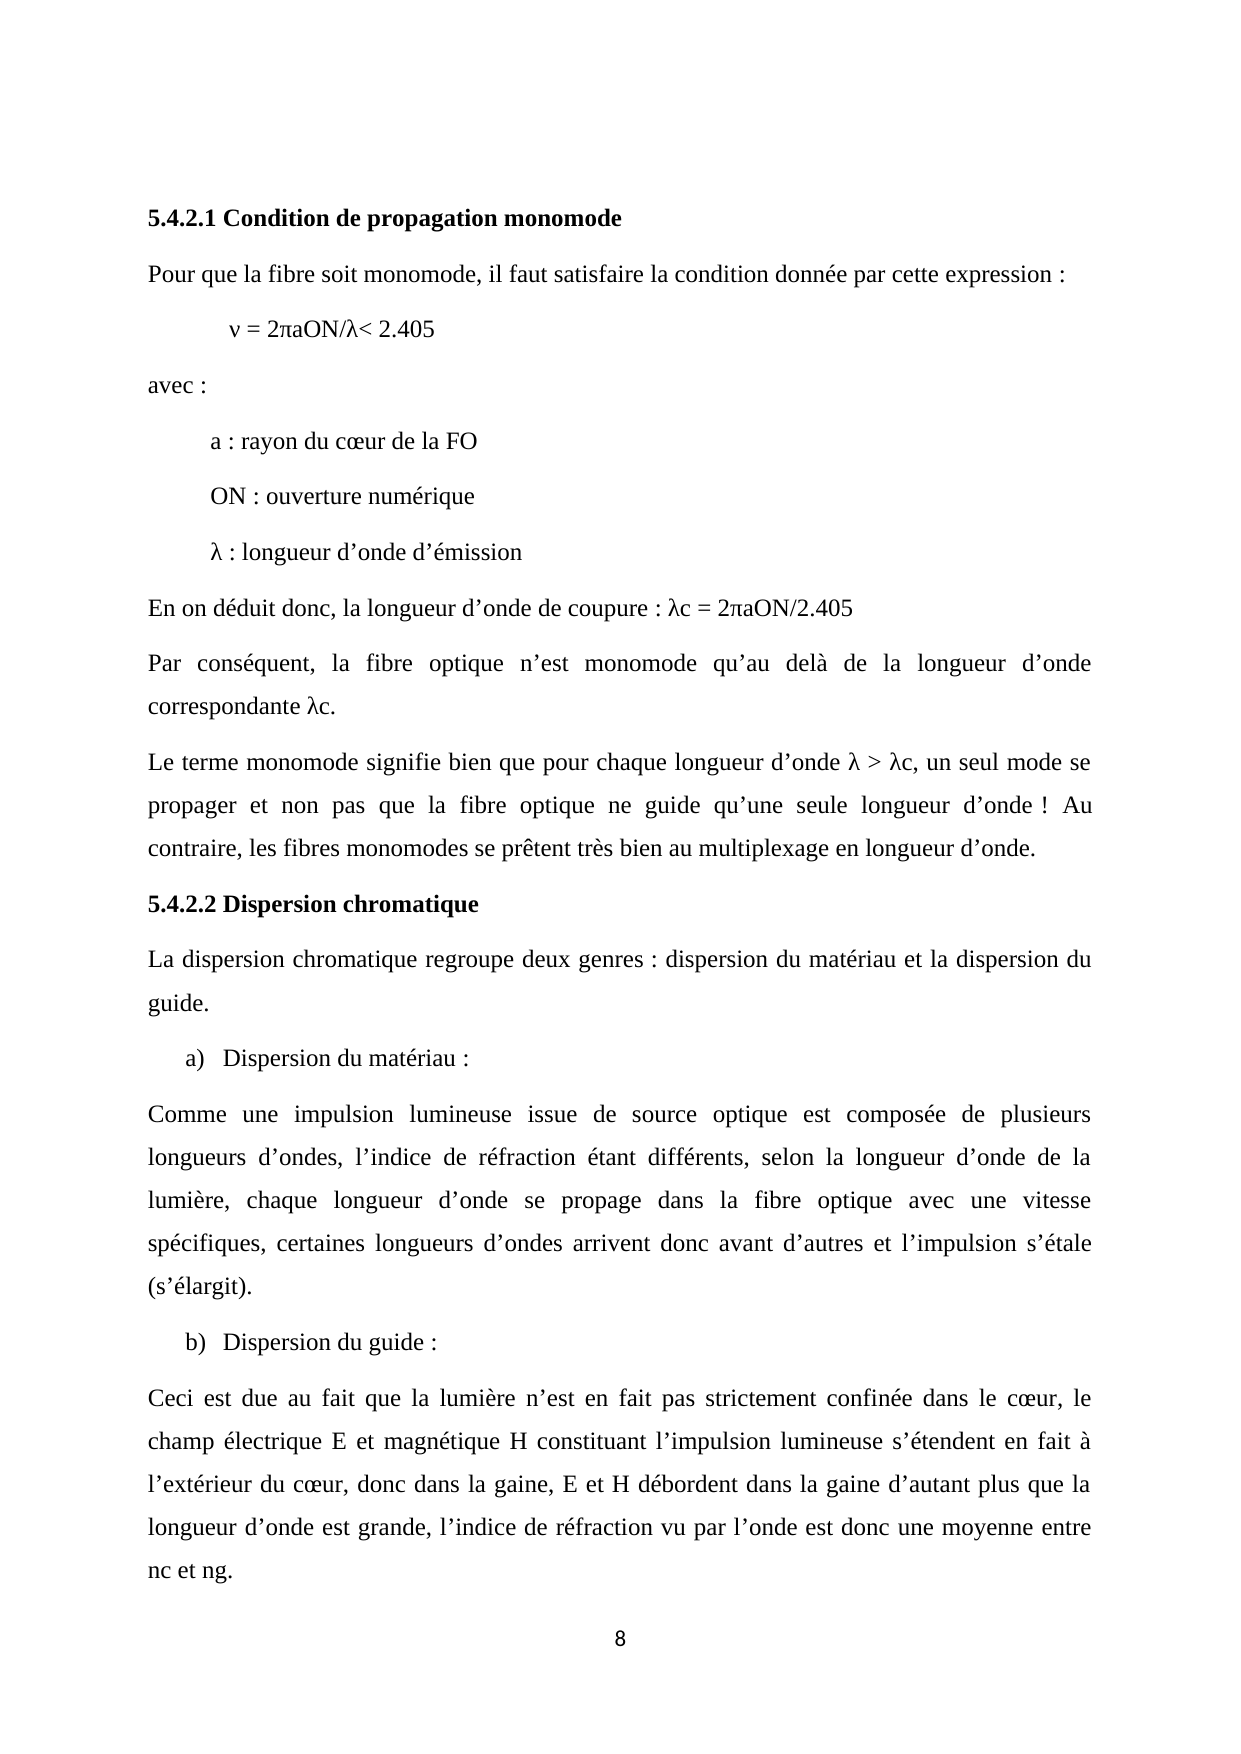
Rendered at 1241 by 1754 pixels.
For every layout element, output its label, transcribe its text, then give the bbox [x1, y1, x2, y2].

text Pour que la fibre soit monomode, il faut satisfaire la condition donnée par cette expression : [148, 259, 1092, 288]
text Le terme monomode signifie bien que pour chaque longueur d’onde λ > λc, un seul mode se propager et non pas que la fibre optique ne guide qu’une seule longueur d’onde ! Au contraire, les fibres monomodes se prêtent très bien au multiplexage en longueur d’onde. [148, 747, 1092, 862]
text Par conséquent, la fibre optique n’est monomode qu’au delà de la longueur d’onde correspondante λc. [148, 648, 1092, 720]
list ν = 2πaON/λ< 2.405 [229, 314, 1092, 343]
text En on déduit donc, la longueur d’onde de coupure : λc = 2πaON/2.405 [148, 593, 1092, 621]
text Ceci est due au fait que la lumière n’est en fait pas strictement confinée dans le cœur, le champ électrique E et magnétique H constituant l’impulsion lumineuse s’étendent en fait à l’extérieur du cœur, donc dans la gaine, E et H débordent dans la gaine d’autant plus que la longueur d’onde est grande, l’indice de réfraction vu par l’onde est donc une moyenne entre nc et ng. [148, 1383, 1092, 1584]
text La dispersion chromatique regroupe deux genres : dispersion du matériau et la dispersion du guide. [148, 944, 1092, 1016]
text ON : ouverture numérique [148, 481, 1092, 510]
list Dispersion du guide : [185, 1327, 1092, 1356]
text 5.4.2.1 Condition de propagation monomode [148, 203, 1092, 232]
text 5.4.2.2 Dispersion chromatique [148, 889, 1092, 918]
text Comme une impulsion lumineuse issue de source optique est composée de plusieurs longueurs d’ondes, l’indice de réfraction étant différents, selon la longueur d’onde de la lumière, chaque longueur d’onde se propage dans la fibre optique avec une vitesse spécifiques, certaines longueurs d’ondes arrivent donc avant d’autres et l’impulsion s’étale (s’élargit). [148, 1099, 1092, 1300]
text a : rayon du cœur de la FO [148, 426, 1092, 454]
text λ : longueur d’onde d’émission [148, 537, 1092, 566]
list Dispersion du matériau : [185, 1043, 1092, 1072]
text avec : [148, 370, 1092, 399]
